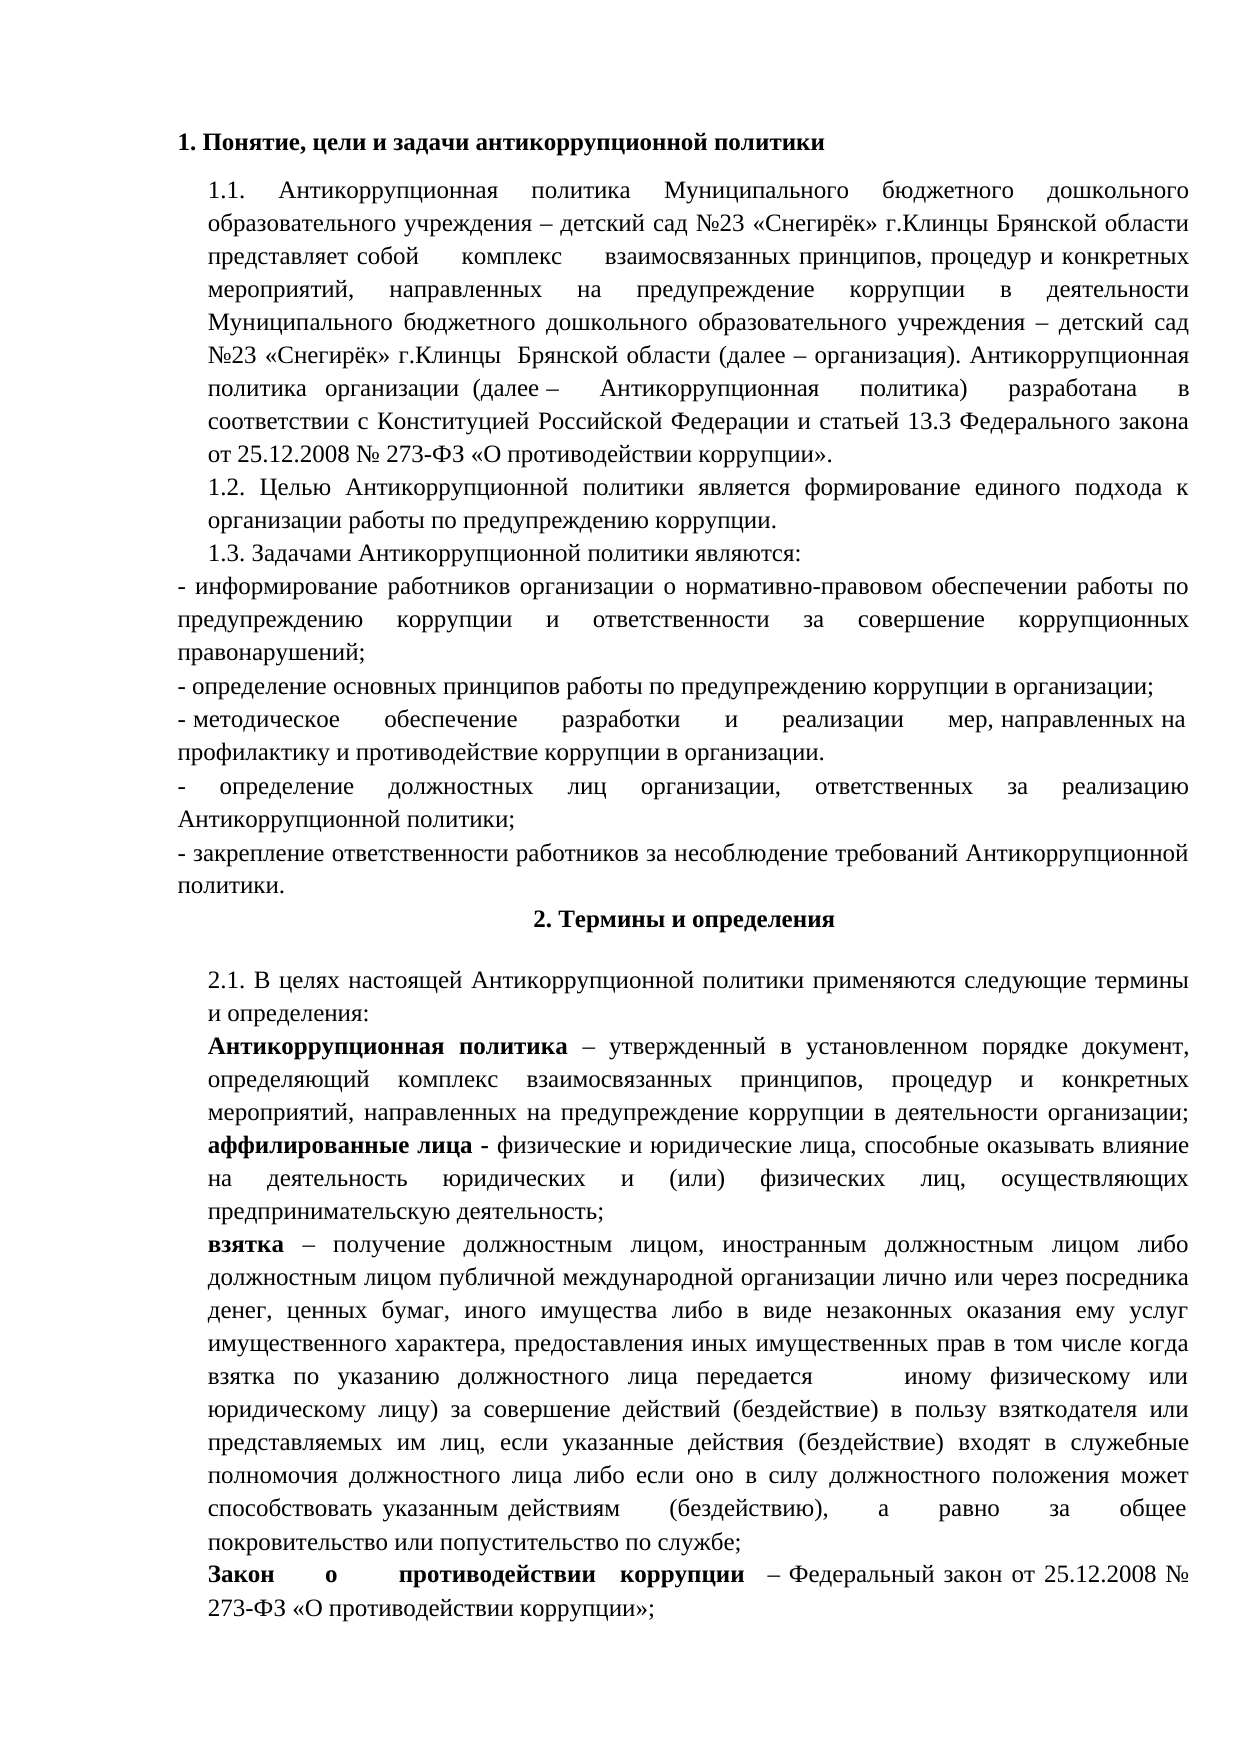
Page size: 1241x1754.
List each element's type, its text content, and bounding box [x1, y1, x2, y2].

subtitle 1. Понятие, цели и задачи антикоррупционной политики [177, 127, 1156, 155]
text - закрепление ответственности работников за несоблюдение требований Антикоррупционной политики. [177, 838, 1190, 899]
text взятка – получение должностным лицом, иностранным должностным лицом либо должностным лицом публичной международной организации лично или через посредника денег, ценных бумаг, иного имущества либо в виде незаконных оказания ему услуг имущественного характера, предоставления иных имущественных прав в том числе когда взятка по указанию должностного лица передается иному физическому или юридическому лицу) за совершение действий (бездействие) в пользу взяткодателя или представляемых им лиц, если указанные действия (бездействие) входят в служебные полномочия должностного лица либо если оно в силу должностного положения может способствовать указанным действиям (бездействию), а равно за общее покровительство или попустительство по службе; [208, 1229, 1190, 1555]
text - информирование работников организации о нормативно-правовом обеспечении работы по предупреждению коррупции и ответственности за совершение коррупционных правонарушений; [177, 571, 1190, 666]
text - методическое обеспечение разработки и реализации мер, направленных на профилактику и противодействие коррупции в организации. [177, 704, 1190, 766]
text 1.2. Целью Антикоррупционной политики является формирование единого подхода к организации работы по предупреждению коррупции. [208, 472, 1190, 534]
text 1.3. Задачами Антикоррупционной политики являются: [208, 538, 1190, 567]
text Закон о противодействии коррупции – Федеральный закон от 25.12.2008 № 273-ФЗ «О противодействии коррупции»; [208, 1559, 1190, 1621]
text - определение должностных лиц организации, ответственных за реализацию Антикоррупционной политики; [177, 771, 1190, 833]
text 1.1. Антикоррупционная политика Муниципального бюджетного дошкольного образовательного учреждения – детский сад №23 «Снегирёк» г.Клинцы Брянской области представляет собой комплекс взаимосвязанных принципов, процедур и конкретных мероприятий, направленных на предупреждение коррупции в деятельности Муниципального бюджетного дошкольного образовательного учреждения – детский сад №23 «Снегирёк» г.Клинцы Брянской области (далее – организация). Антикоррупционная политика организации (далее – Антикоррупционная политика) разработана в соответствии с Конституцией Российской Федерации и статьей 13.3 Федерального закона от 25.12.2008 № 273-ФЗ «О противодействии коррупции». [208, 175, 1190, 468]
text 2.1. В целях настоящей Антикоррупционной политики применяются следующие термины и определения: [208, 965, 1190, 1027]
subtitle 2. Термины и определения [177, 904, 1191, 933]
text - определение основных принципов работы по предупреждению коррупции в организации; [177, 671, 1190, 700]
text Антикоррупционная политика – утвержденный в установленном порядке документ, определяющий комплекс взаимосвязанных принципов, процедур и конкретных мероприятий, направленных на предупреждение коррупции в деятельности организации; аффилированные лица - физические и юридические лица, способные оказывать влияние на деятельность юридических и (или) физических лиц, осуществляющих предпринимательскую деятельность; [208, 1031, 1190, 1225]
